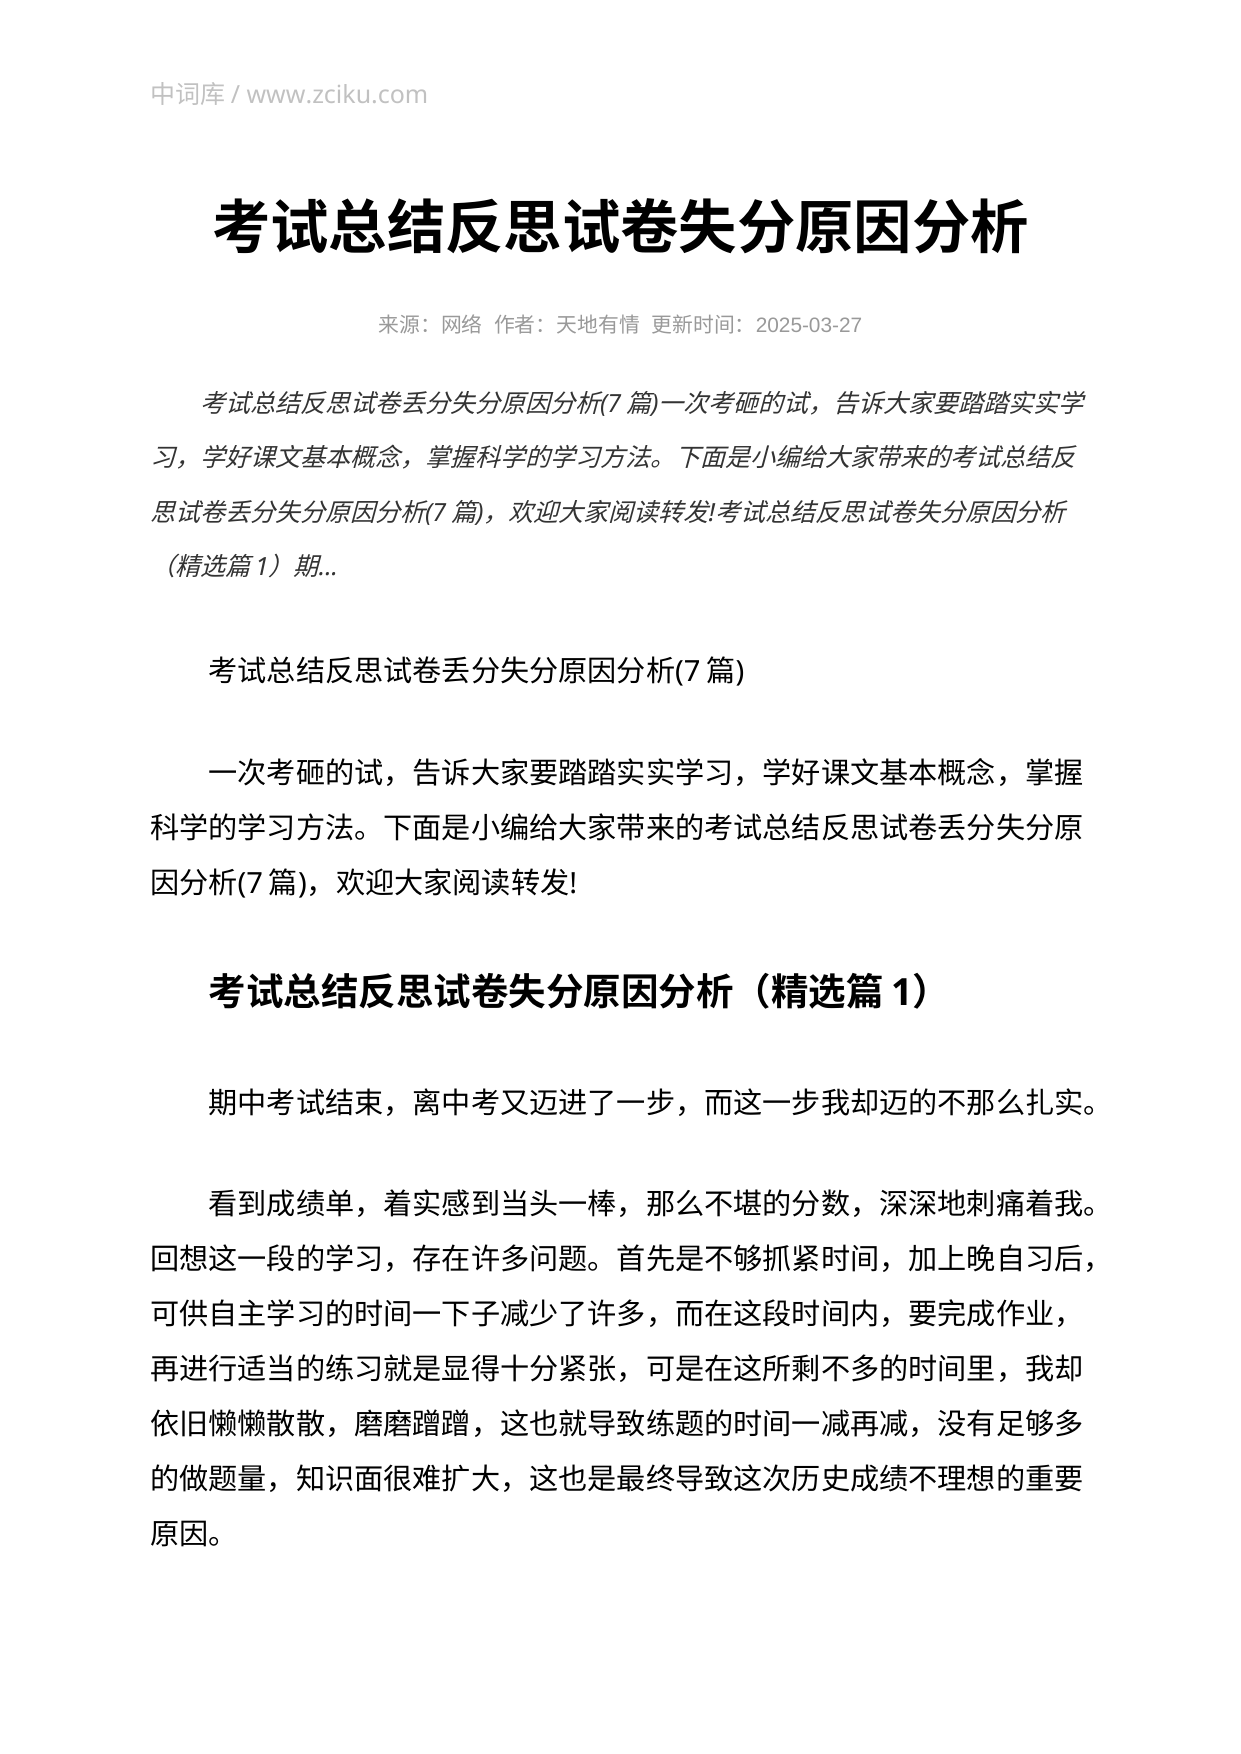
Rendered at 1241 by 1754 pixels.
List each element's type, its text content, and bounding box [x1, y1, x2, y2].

text 一次考砸的试，告诉大家要踏踏实实学习，学好课文基本概念，掌握科学的学习方法。下面是小编给大家带来的考试总结反思试卷丢分失分原因分析(7篇)，欢迎大家阅读转发! [150, 750, 1090, 902]
text 来源：网络 作者：天地有情 更新时间：2025-03-27 [150, 313, 1090, 337]
text 看到成绩单，着实感到当头一棒，那么不堪的分数，深深地刺痛着我。回想这一段的学习，存在许多问题。首先是不够抓紧时间，加上晚自习后，可供自主学习的时间一下子减少了许多，而在这段时间内，要完成作业，再进行适当的练习就是显得十分紧张，可是在这所剩不多的时间里，我却依旧懒懒散散，磨磨蹭蹭，这也就导致练题的时间一减再减，没有足够多的做题量，知识面很难扩大，这也是最终导致这次历史成绩不理想的重要原因。 [150, 1181, 1090, 1553]
text 考试总结反思试卷丢分失分原因分析(7篇) [150, 648, 1090, 690]
text 期中考试结束，离中考又迈进了一步，而这一步我却迈的不那么扎实。 [150, 1079, 1090, 1121]
text 考试总结反思试卷丢分失分原因分析(7篇)一次考砸的试，告诉大家要踏踏实实学习，学好课文基本概念，掌握科学的学习方法。下面是小编给大家带来的考试总结反思试卷丢分失分原因分析(7篇)，欢迎大家阅读转发!考试总结反思试卷失分原因分析（精选篇1）期... [150, 383, 1090, 583]
subtitle 考试总结反思试卷失分原因分析 [150, 181, 1090, 266]
text 考试总结反思试卷失分原因分析（精选篇1） [150, 962, 1090, 1016]
